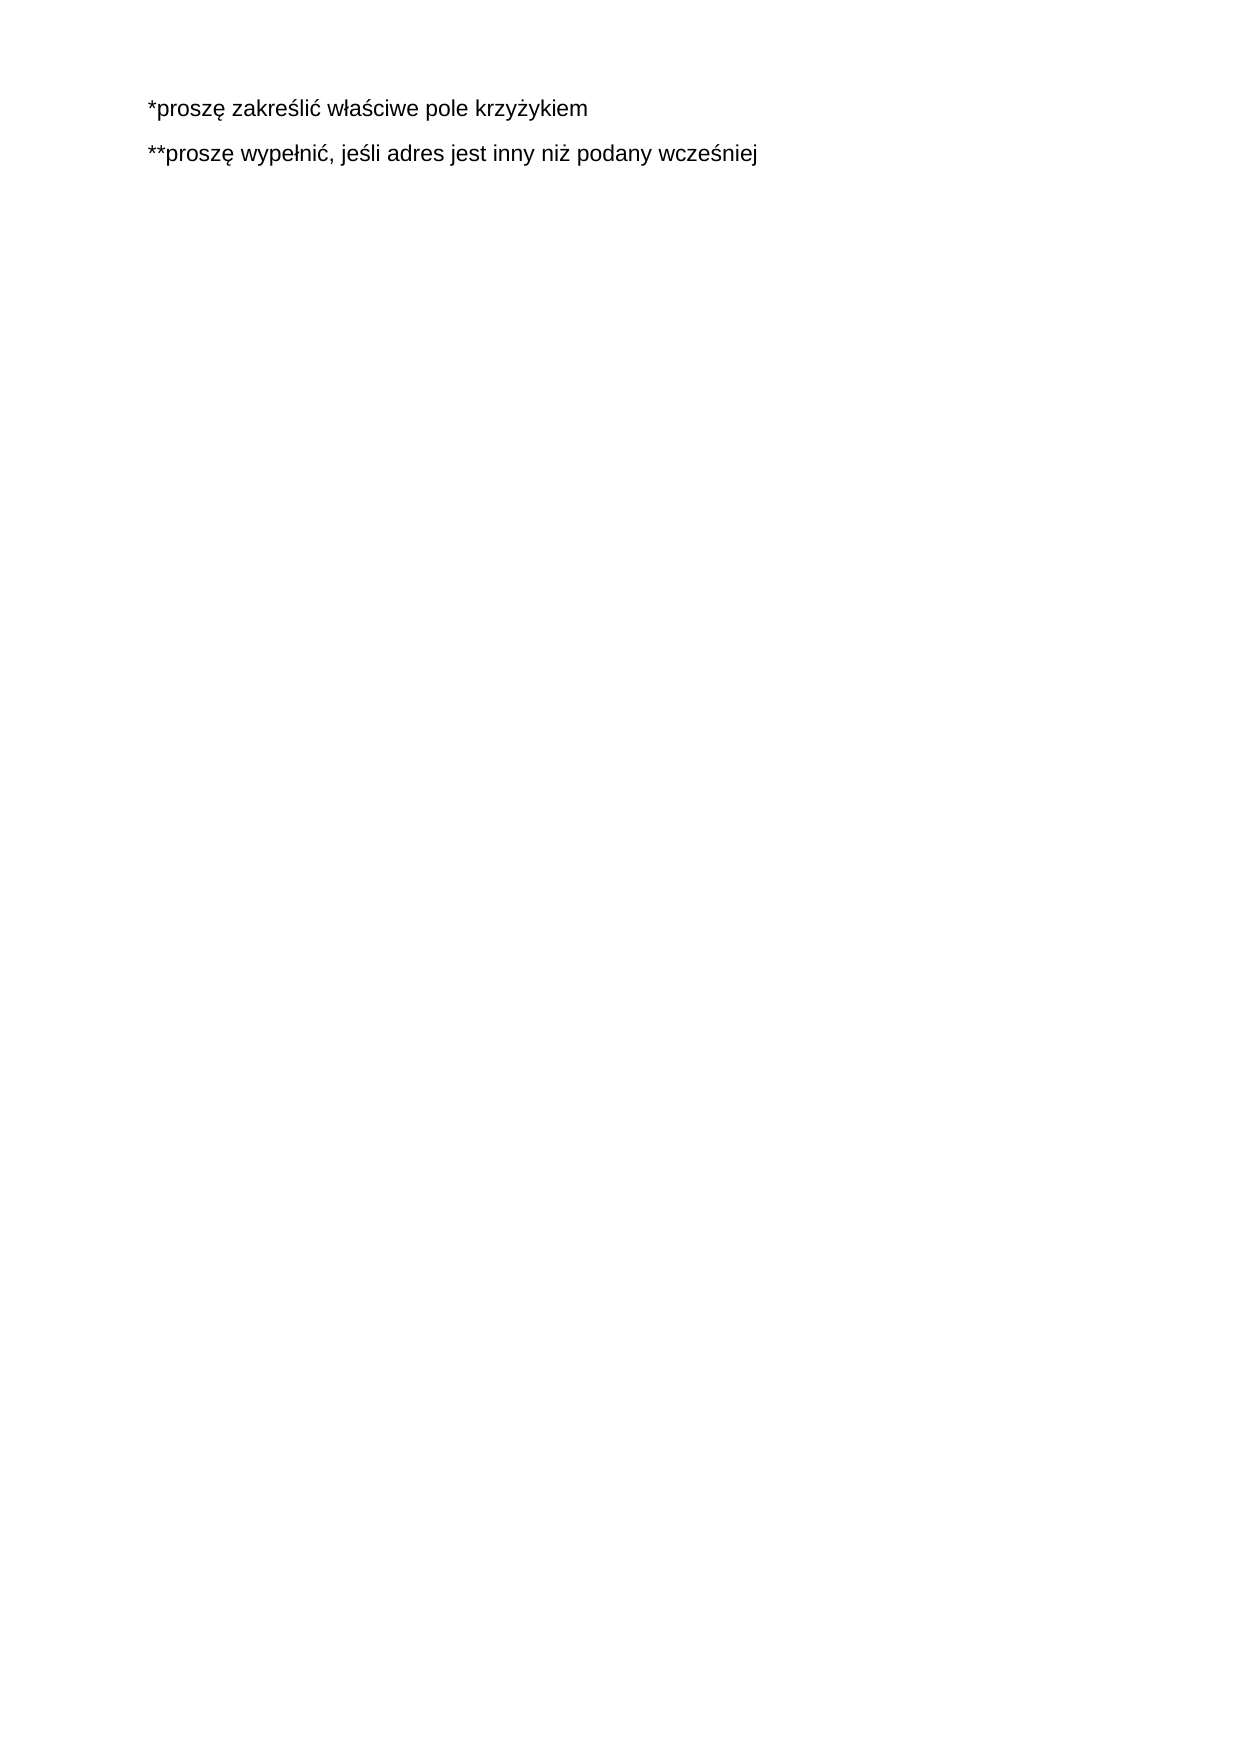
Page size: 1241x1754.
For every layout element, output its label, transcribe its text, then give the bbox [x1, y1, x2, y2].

text *proszę zakreślić właściwe pole krzyżykiem [148, 94, 1092, 121]
text **proszę wypełnić, jeśli adres jest inny niż podany wcześniej [148, 139, 1092, 166]
